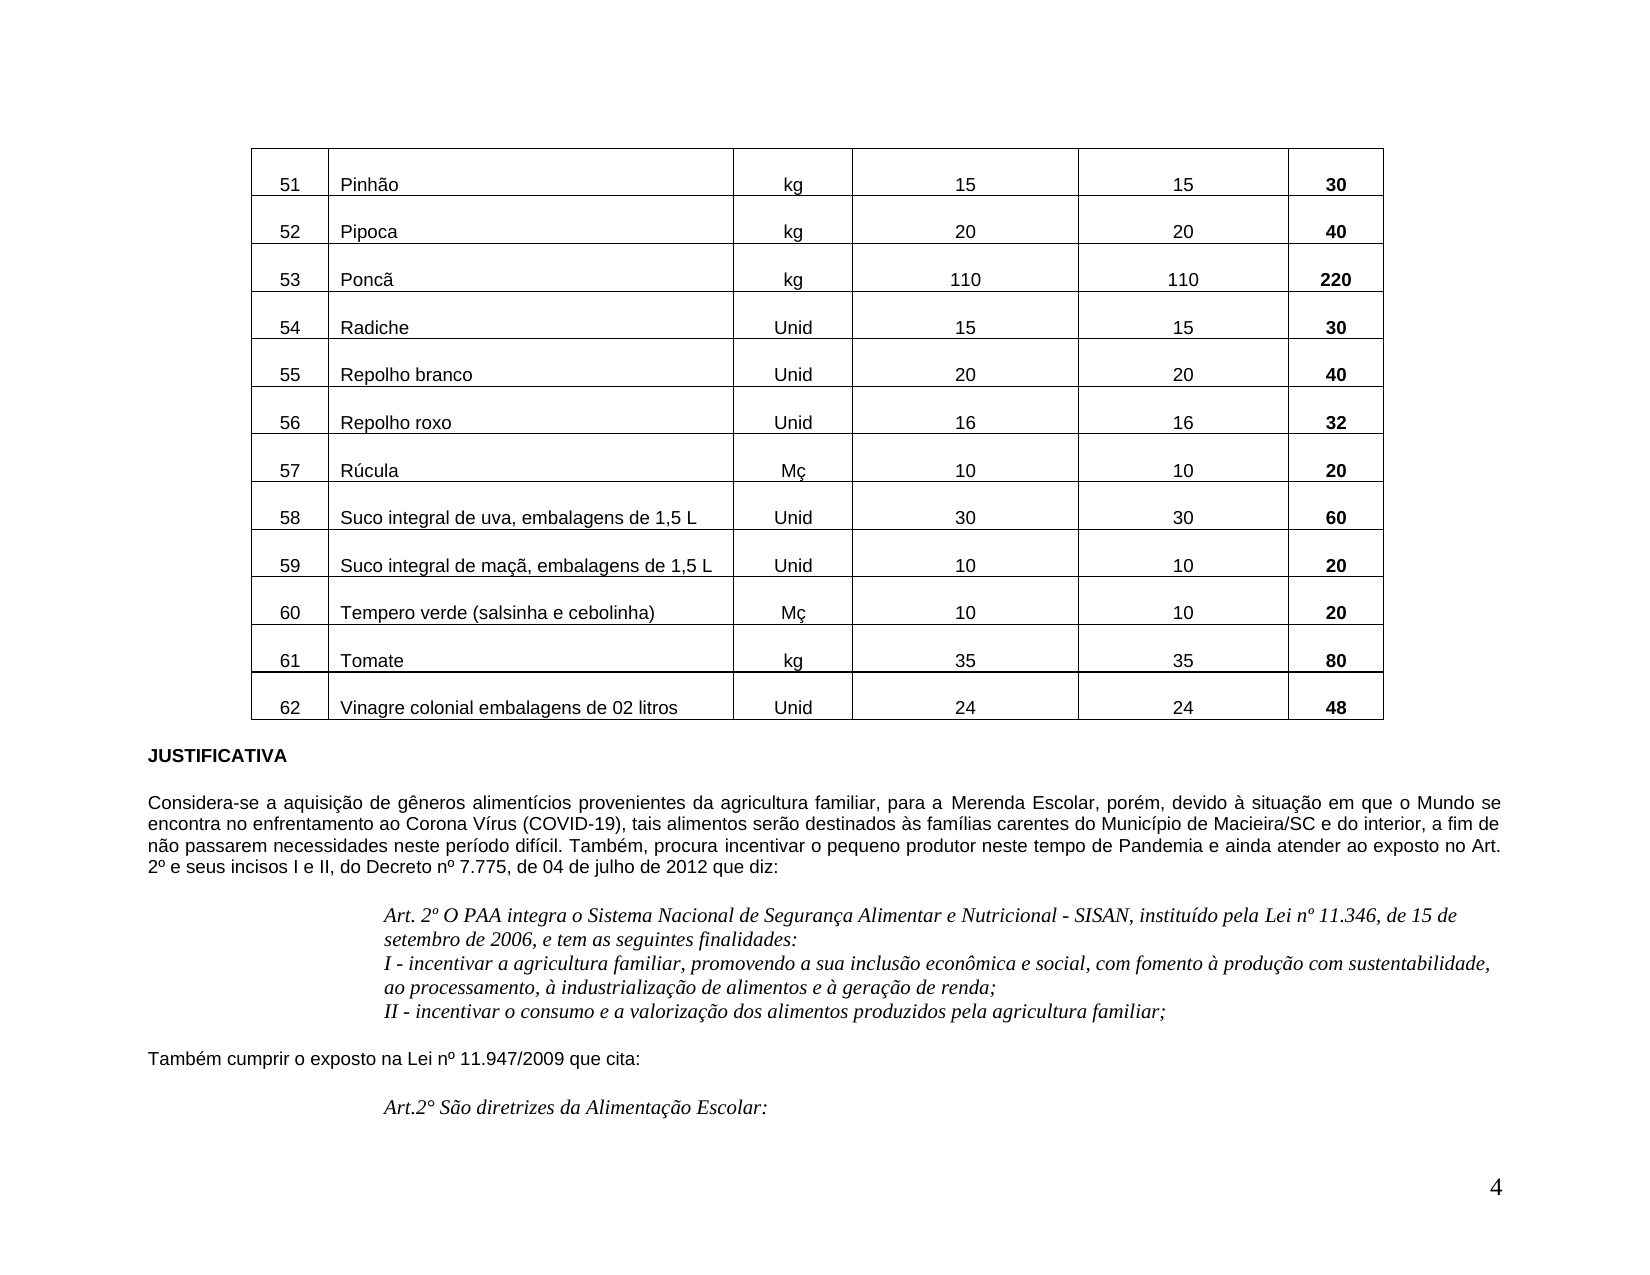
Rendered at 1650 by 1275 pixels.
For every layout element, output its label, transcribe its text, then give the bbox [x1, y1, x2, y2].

table_cell Unid [734, 292, 852, 338]
table_cell 62 [252, 673, 328, 719]
table_cell 32 [1289, 387, 1383, 433]
table_cell Unid [734, 673, 852, 719]
table_cell Poncã [329, 244, 733, 291]
text II - incentivar o consumo e a valorização dos alimentos produzidos pela agricultura familiar; [384, 999, 1502, 1023]
table_cell Unid [734, 482, 852, 528]
table_cell 20 [1079, 196, 1288, 243]
table_cell 15 [1079, 292, 1288, 338]
table_cell 61 [252, 625, 328, 671]
table_cell Suco integral de uva, embalagens de 1,5 L [329, 482, 733, 528]
table_cell 60 [1289, 482, 1383, 528]
table_cell 54 [252, 292, 328, 338]
table_cell Pipoca [329, 196, 733, 243]
table_cell 20 [1079, 339, 1288, 386]
table_cell Unid [734, 530, 852, 576]
table_cell 16 [1079, 387, 1288, 433]
table_cell 59 [252, 530, 328, 576]
table_cell Unid [734, 387, 852, 433]
table_cell Pinhão [329, 149, 733, 195]
table_cell 110 [853, 244, 1078, 291]
text Também cumprir o exposto na Lei nº 11.947/2009 que cita: [148, 1048, 1502, 1070]
table_cell Unid [734, 339, 852, 386]
table_cell kg [734, 625, 852, 671]
table_cell kg [734, 196, 852, 243]
table_cell Rúcula [329, 434, 733, 481]
table_cell 20 [853, 196, 1078, 243]
table_cell 10 [1079, 434, 1288, 481]
table_cell 58 [252, 482, 328, 528]
table_cell 30 [853, 482, 1078, 528]
table_cell Repolho branco [329, 339, 733, 386]
table_cell 35 [853, 625, 1078, 671]
text Art. 2º O PAA integra o Sistema Nacional de Segurança Alimentar e Nutricional - SISAN, instituído pela Lei nº 11.346, de 15 de setembro de 2006, e tem as seguintes finalidades: [384, 903, 1502, 951]
table_cell Tempero verde (salsinha e cebolinha) [329, 577, 733, 624]
table_cell 40 [1289, 196, 1383, 243]
table_cell 15 [853, 292, 1078, 338]
text JUSTIFICATIVA [148, 745, 1502, 767]
table_cell 30 [1289, 149, 1383, 195]
table_cell kg [734, 244, 852, 291]
table_cell Mç [734, 434, 852, 481]
table_cell 10 [853, 577, 1078, 624]
table_cell 10 [1079, 577, 1288, 624]
table_cell 24 [853, 673, 1078, 719]
text Considera-se a aquisição de gêneros alimentícios provenientes da agricultura familiar, para a Merenda Escolar, porém, devido à situação em que o Mundo se encontra no enfrentamento ao Corona Vírus (COVID-19), tais alimentos serão destinados às famílias carentes do Município de Macieira/SC e do interior, a fim de não passarem necessidades neste período difícil. Também, procura incentivar o pequeno produtor neste tempo de Pandemia e ainda atender ao exposto no Art. 2º e seus incisos I e II, do Decreto nº 7.775, de 04 de julho de 2012 que diz: [148, 792, 1502, 878]
table_cell 56 [252, 387, 328, 433]
table_cell Vinagre colonial embalagens de 02 litros [329, 673, 733, 719]
table_cell 52 [252, 196, 328, 243]
table_cell 55 [252, 339, 328, 386]
table_cell Repolho roxo [329, 387, 733, 433]
table_cell Radiche [329, 292, 733, 338]
table_cell 20 [853, 339, 1078, 386]
table_cell 15 [853, 149, 1078, 195]
table_cell 40 [1289, 339, 1383, 386]
table_cell Tomate [329, 625, 733, 671]
table_cell 220 [1289, 244, 1383, 291]
text Art.2° São diretrizes da Alimentação Escolar: [384, 1095, 1502, 1119]
table_cell 24 [1079, 673, 1288, 719]
table_cell 60 [252, 577, 328, 624]
table_cell 15 [1079, 149, 1288, 195]
table_cell 10 [853, 434, 1078, 481]
table_cell 110 [1079, 244, 1288, 291]
table_cell 30 [1289, 292, 1383, 338]
table_cell 53 [252, 244, 328, 291]
table_cell Suco integral de maçã, embalagens de 1,5 L [329, 530, 733, 576]
table_cell 57 [252, 434, 328, 481]
table_cell 16 [853, 387, 1078, 433]
table_cell 20 [1289, 577, 1383, 624]
table_cell 30 [1079, 482, 1288, 528]
table_cell 10 [853, 530, 1078, 576]
table_cell 80 [1289, 625, 1383, 671]
table_cell kg [734, 149, 852, 195]
table_cell 20 [1289, 530, 1383, 576]
table_cell 51 [252, 149, 328, 195]
table_cell 35 [1079, 625, 1288, 671]
table_cell 20 [1289, 434, 1383, 481]
table_cell Mç [734, 577, 852, 624]
table_cell 48 [1289, 673, 1383, 719]
text I - incentivar a agricultura familiar, promovendo a sua inclusão econômica e social, com fomento à produção com sustentabilidade, ao processamento, à industrialização de alimentos e à geração de renda; [384, 951, 1502, 999]
table_cell 10 [1079, 530, 1288, 576]
